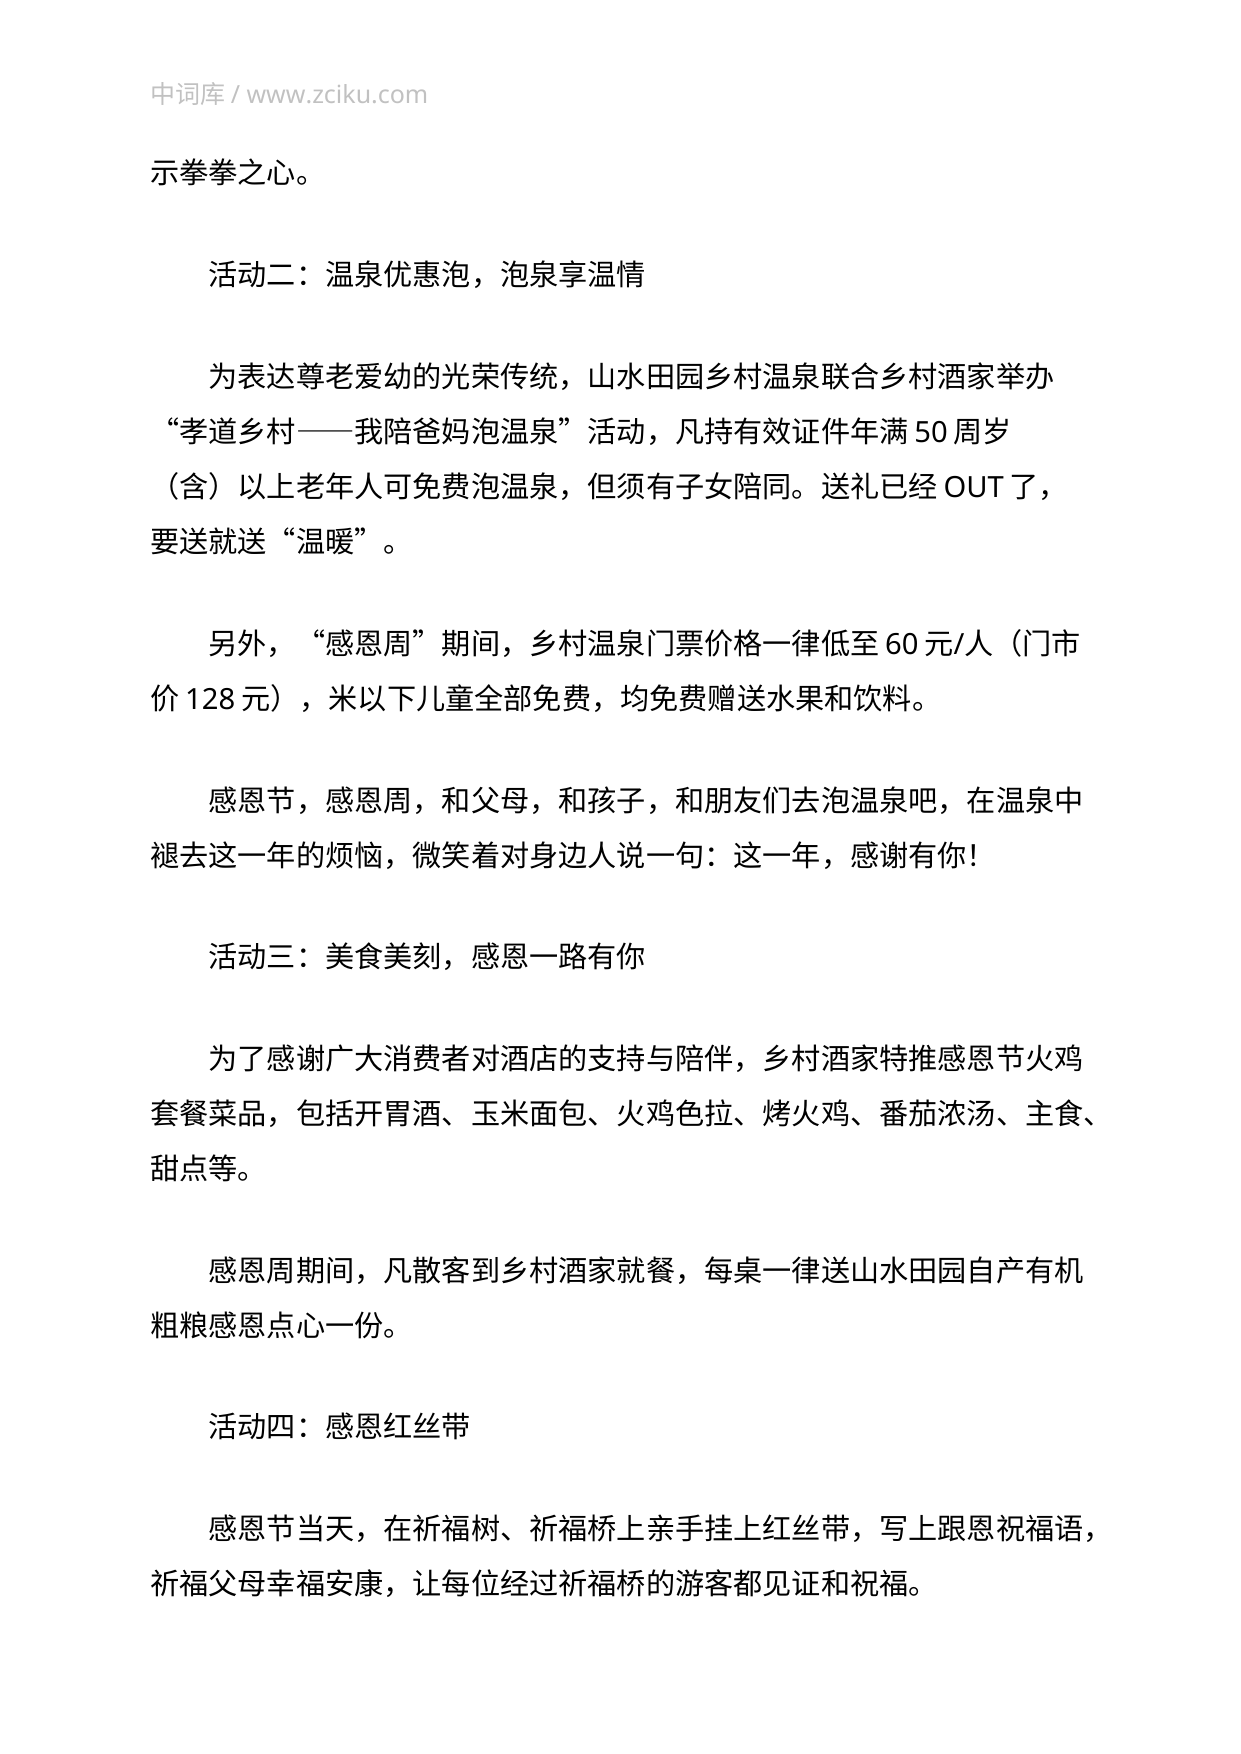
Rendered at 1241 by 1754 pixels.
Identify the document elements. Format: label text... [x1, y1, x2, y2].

text 感恩节当天，在祈福树、祈福桥上亲手挂上红丝带，写上跟恩祝福语，祈福父母幸福安康，让每位经过祈福桥的游客都见证和祝福。 [150, 1506, 1090, 1603]
text 为了感谢广大消费者对酒店的支持与陪伴，乡村酒家特推感恩节火鸡套餐菜品，包括开胃酒、玉米面包、火鸡色拉、烤火鸡、番茄浓汤、主食、甜点等。 [150, 1036, 1090, 1188]
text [150, 150, 1090, 192]
text 活动三：美食美刻，感恩一路有你 [150, 934, 1090, 976]
text 感恩周期间，凡散客到乡村酒家就餐，每桌一律送山水田园自产有机粗粮感恩点心一份。 [150, 1247, 1090, 1344]
text 活动二：温泉优惠泡，泡泉享温情 [150, 252, 1090, 294]
text 感恩节，感恩周，和父母，和孩子，和朋友们去泡温泉吧，在温泉中褪去这一年的烦恼，微笑着对身边人说一句：这一年，感谢有你！ [150, 777, 1090, 874]
text 活动四：感恩红丝带 [150, 1404, 1090, 1446]
text 另外，“感恩周”期间，乡村温泉门票价格一律低至60元/人（门市价128元），米以下儿童全部免费，均免费赠送水果和饮料。 [150, 620, 1090, 718]
text 为表达尊老爱幼的光荣传统，山水田园乡村温泉联合乡村酒家举办“孝道乡村——我陪爸妈泡温泉”活动，凡持有效证件年满50周岁（含）以上老年人可免费泡温泉，但须有子女陪同。送礼已经OUT了，要送就送“温暖”。 [150, 353, 1090, 561]
